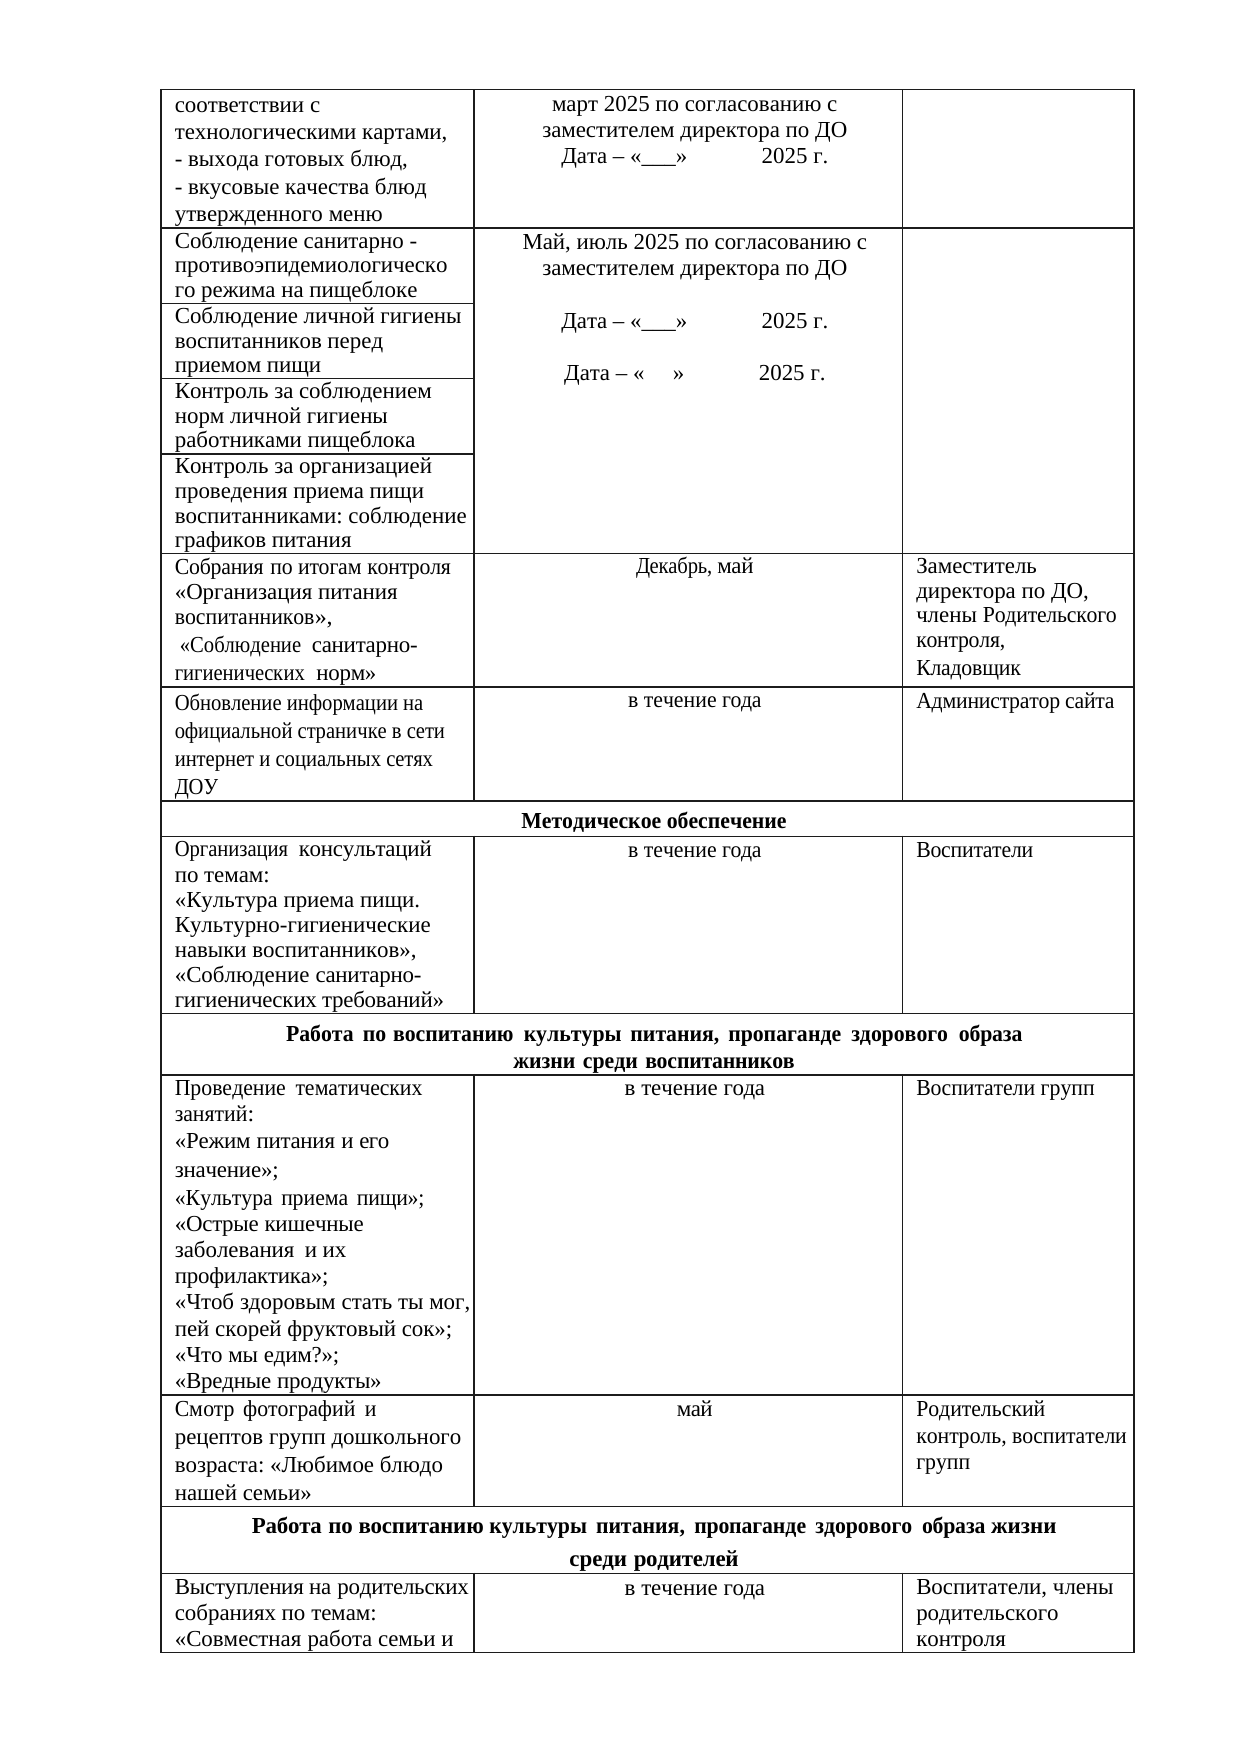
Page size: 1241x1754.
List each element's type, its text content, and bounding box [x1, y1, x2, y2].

table_cell март 2025 по согласованию с заместителем директора по ДО Дата – «___» 2025 г. [475, 90, 902, 227]
table_cell Организация консультаций по темам: «Культура приема пищи. Культурно-гигиенические навыки воспитанников», «Соблюдение санитарно-гигиенических требований» [162, 837, 473, 1013]
table_cell Воспитатели [903, 837, 1133, 1013]
table_cell Контроль за соблюдением норм личной гигиены работниками пищеблока [162, 379, 473, 453]
table_cell Обновление информации на официальной страничке в сети интернет и социальных сетях ДОУ [162, 688, 473, 800]
table_cell Соблюдение личной гигиены воспитанников перед приемом пищи [162, 304, 473, 378]
table_cell Воспитатели групп [903, 1076, 1133, 1394]
table_cell май [475, 1396, 902, 1506]
table_cell в течение года [475, 1076, 902, 1394]
table_cell Работа по воспитанию культуры питания, пропаганде здорового образа жизни среди воспитанников [162, 1014, 1133, 1074]
table_cell в течение года [475, 688, 902, 800]
table_cell [903, 229, 1133, 553]
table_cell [162, 1574, 473, 1651]
table_cell Собрания по итогам контроля «Организация питания воспитанников», «Соблюдение санитарно- гигиенических норм» [162, 554, 473, 686]
table_cell Методическое обеспечение [162, 802, 1133, 836]
table_cell Администратор сайта [903, 688, 1133, 800]
table_cell в течение года [475, 837, 902, 1013]
table_cell Проведение тематических занятий: «Режим питания и его значение»; «Культура приема пищи»; «Острые кишечные заболевания и их профилактика»; «Чтоб здоровым стать ты мог, пей скорей фруктовый сок»; «Что мы едим?»; «Вредные продукты» [162, 1076, 473, 1394]
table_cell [903, 1574, 1133, 1651]
table_cell в течение года [475, 1574, 902, 1651]
table_cell Декабрь, май [475, 554, 902, 686]
table_cell Соблюдение санитарно - противоэпидемиологическо го режима на пищеблоке [162, 229, 473, 302]
table_cell Май, июль 2025 по согласованию с заместителем директора по ДО Дата – «___» 2025 г. Дата – « » 2025 г. [475, 229, 902, 553]
table_cell Контроль за организацией проведения приема пищи воспитанниками: соблюдение графиков питания [162, 455, 473, 553]
table_cell [903, 90, 1133, 227]
table_cell Смотр фотографий и рецептов групп дошкольного возраста: «Любимое блюдо нашей семьи» [162, 1396, 473, 1506]
table_cell Заместитель директора по ДО, члены Родительского контроля, Кладовщик [903, 554, 1133, 686]
table_cell Родительский контроль, воспитатели групп [903, 1396, 1133, 1506]
table_cell Работа по воспитанию культуры питания, пропаганде здорового образа жизни среди родителей [162, 1507, 1133, 1572]
